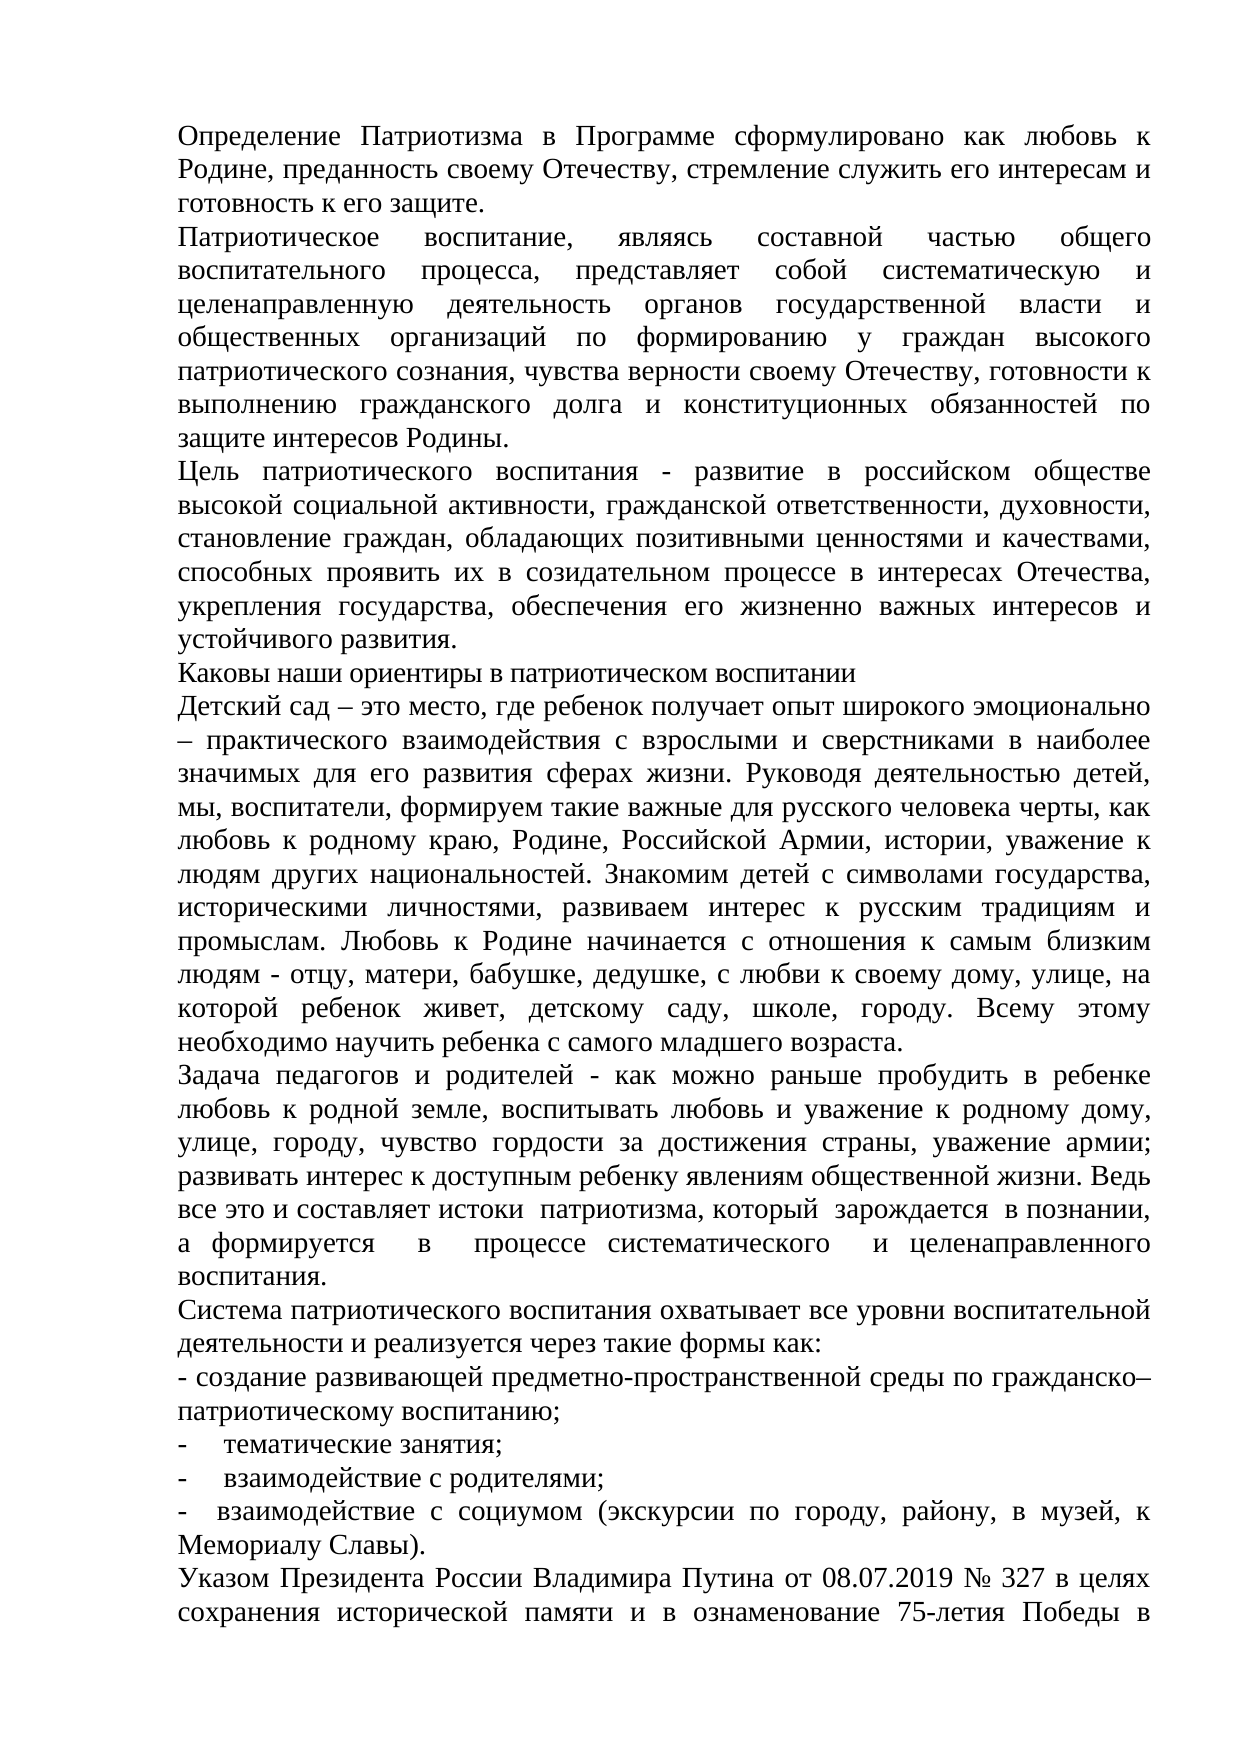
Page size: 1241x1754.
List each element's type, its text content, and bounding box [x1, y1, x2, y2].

text - взаимодействие с родителями; [177, 1460, 1152, 1493]
text - создание развивающей предметно-пространственной среды по гражданско–патриотическому воспитанию; [177, 1359, 1152, 1426]
text Определение Патриотизма в Программе сформулировано как любовь к Родине, преданность своему Отечеству, стремление служить его интересам и готовность к его защите. [177, 118, 1152, 219]
text Задача педагогов и родителей - как можно раньше пробудить в ребенке любовь к родной земле, воспитывать любовь и уважение к родному дому, улице, городу, чувство гордости за достижения страны, уважение армии; развивать интерес к доступным ребенку явлениям общественной жизни. Ведь все это и составляет истоки патриотизма, который зарождается в познании, а формируется в процессе систематического и целенаправленного воспитания. [177, 1057, 1152, 1292]
text - взаимодействие с социумом (экскурсии по городу, району, в музей, к Мемориалу Славы). [177, 1493, 1152, 1560]
text Каковы наши ориентиры в патриотическом воспитании [177, 655, 1152, 688]
text Патриотическое воспитание, являясь составной частью общего воспитательного процесса, представляет собой систематическую и целенаправленную деятельность органов государственной власти и общественных организаций по формированию у граждан высокого патриотического сознания, чувства верности своему Отечеству, готовности к выполнению гражданского долга и конституционных обязанностей по защите интересов Родины. [177, 219, 1152, 453]
text Детский сад – это место, где ребенок получает опыт широкого эмоционально – практического взаимодействия с взрослыми и сверстниками в наиболее значимых для его развития сферах жизни. Руководя деятельностью детей, мы, воспитатели, формируем такие важные для русского человека черты, как любовь к родному краю, Родине, Российской Армии, истории, уважение к людям других национальностей. Знакомим детей с символами государства, историческими личностями, развиваем интерес к русским традициям и промыслам. Любовь к Родине начинается с отношения к самым близким людям - отцу, матери, бабушке, дедушке, с любви к своему дому, улице, на которой ребенок живет, детскому саду, школе, городу. Всему этому необходимо научить ребенка с самого младшего возраста. [177, 688, 1152, 1057]
text Система патриотического воспитания охватывает все уровни воспитательной деятельности и реализуется через такие формы как: [177, 1292, 1152, 1359]
text - тематические занятия; [177, 1426, 1152, 1460]
text Цель патриотического воспитания - развитие в российском обществе высокой социальной активности, гражданской ответственности, духовности, становление граждан, обладающих позитивными ценностями и качествами, способных проявить их в созидательном процессе в интересах Отечества, укрепления государства, обеспечения его жизненно важных интересов и устойчивого развития. [177, 453, 1152, 655]
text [177, 1560, 1152, 1627]
